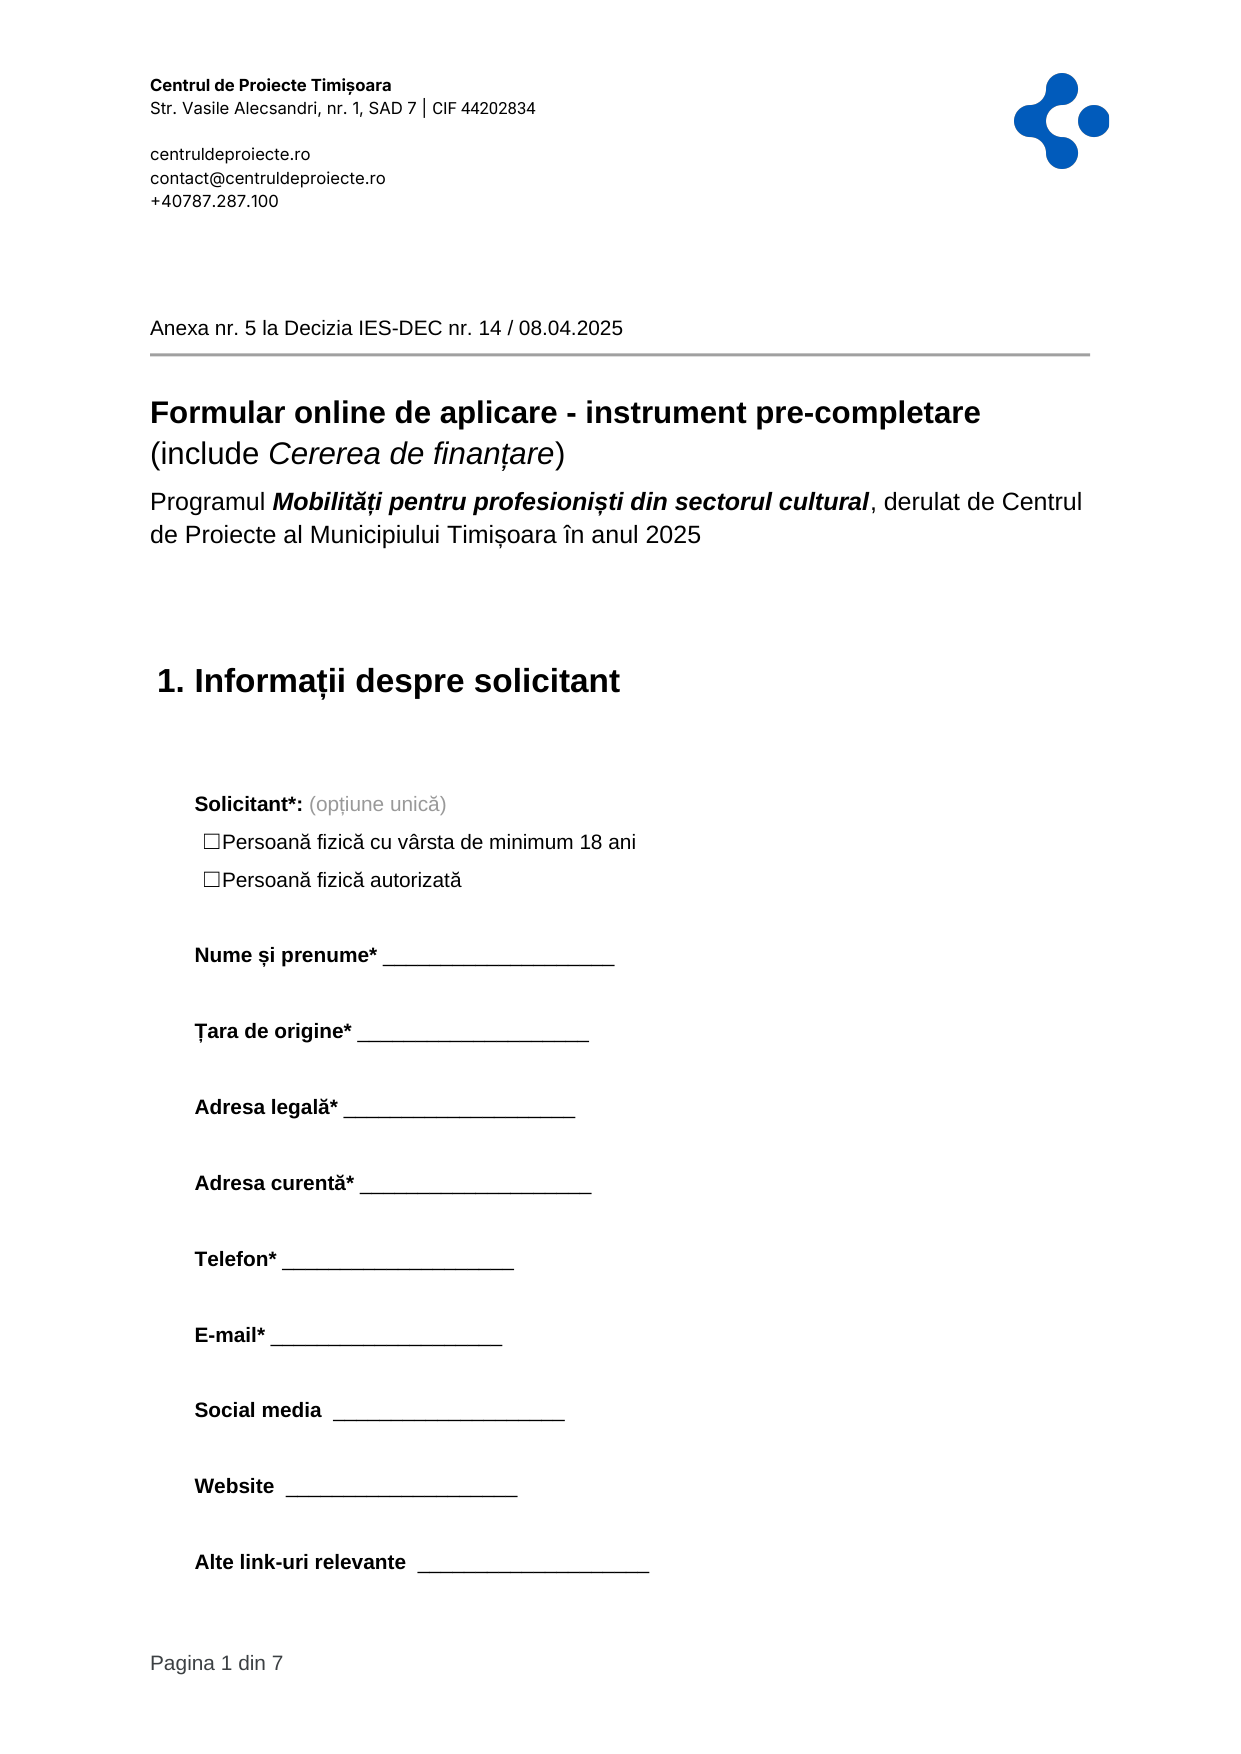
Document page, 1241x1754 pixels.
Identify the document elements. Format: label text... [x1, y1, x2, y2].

picture [1014, 73, 1110, 169]
text Formular online de aplicare - instrument pre-completare (include Cererea de finanțare) [150, 394, 1090, 471]
text Social media ____________________ [194, 1398, 1090, 1422]
text Țara de origine* ____________________ [194, 1019, 1090, 1043]
text Adresa curentă* ____________________ [194, 1171, 1090, 1195]
text Programul Mobilități pentru profesioniști din sectorul cultural, derulat de Centrul de Proiecte al Municipiului Timișoara în anul 2025 [150, 487, 1090, 549]
text Nume și prenume* ____________________ [194, 943, 1090, 967]
text Website ____________________ [194, 1474, 1090, 1498]
text Anexa nr. 5 la Decizia IES-DEC nr. 14 / 08.04.2025 [150, 315, 1090, 339]
text Adresa legală* ____________________ [194, 1095, 1090, 1119]
text E-mail* ____________________ [194, 1322, 1090, 1346]
text Alte link-uri relevante ____________________ [194, 1550, 1090, 1574]
list Persoană fizică cu vârsta de minimum 18 ani [201, 829, 1090, 853]
subtitle Informații despre solicitant [157, 661, 1090, 700]
text Solicitant*: (opțiune unică) [194, 792, 1090, 816]
list Persoană fizică autorizată [201, 867, 1090, 891]
text Telefon* ____________________ [194, 1247, 1090, 1271]
